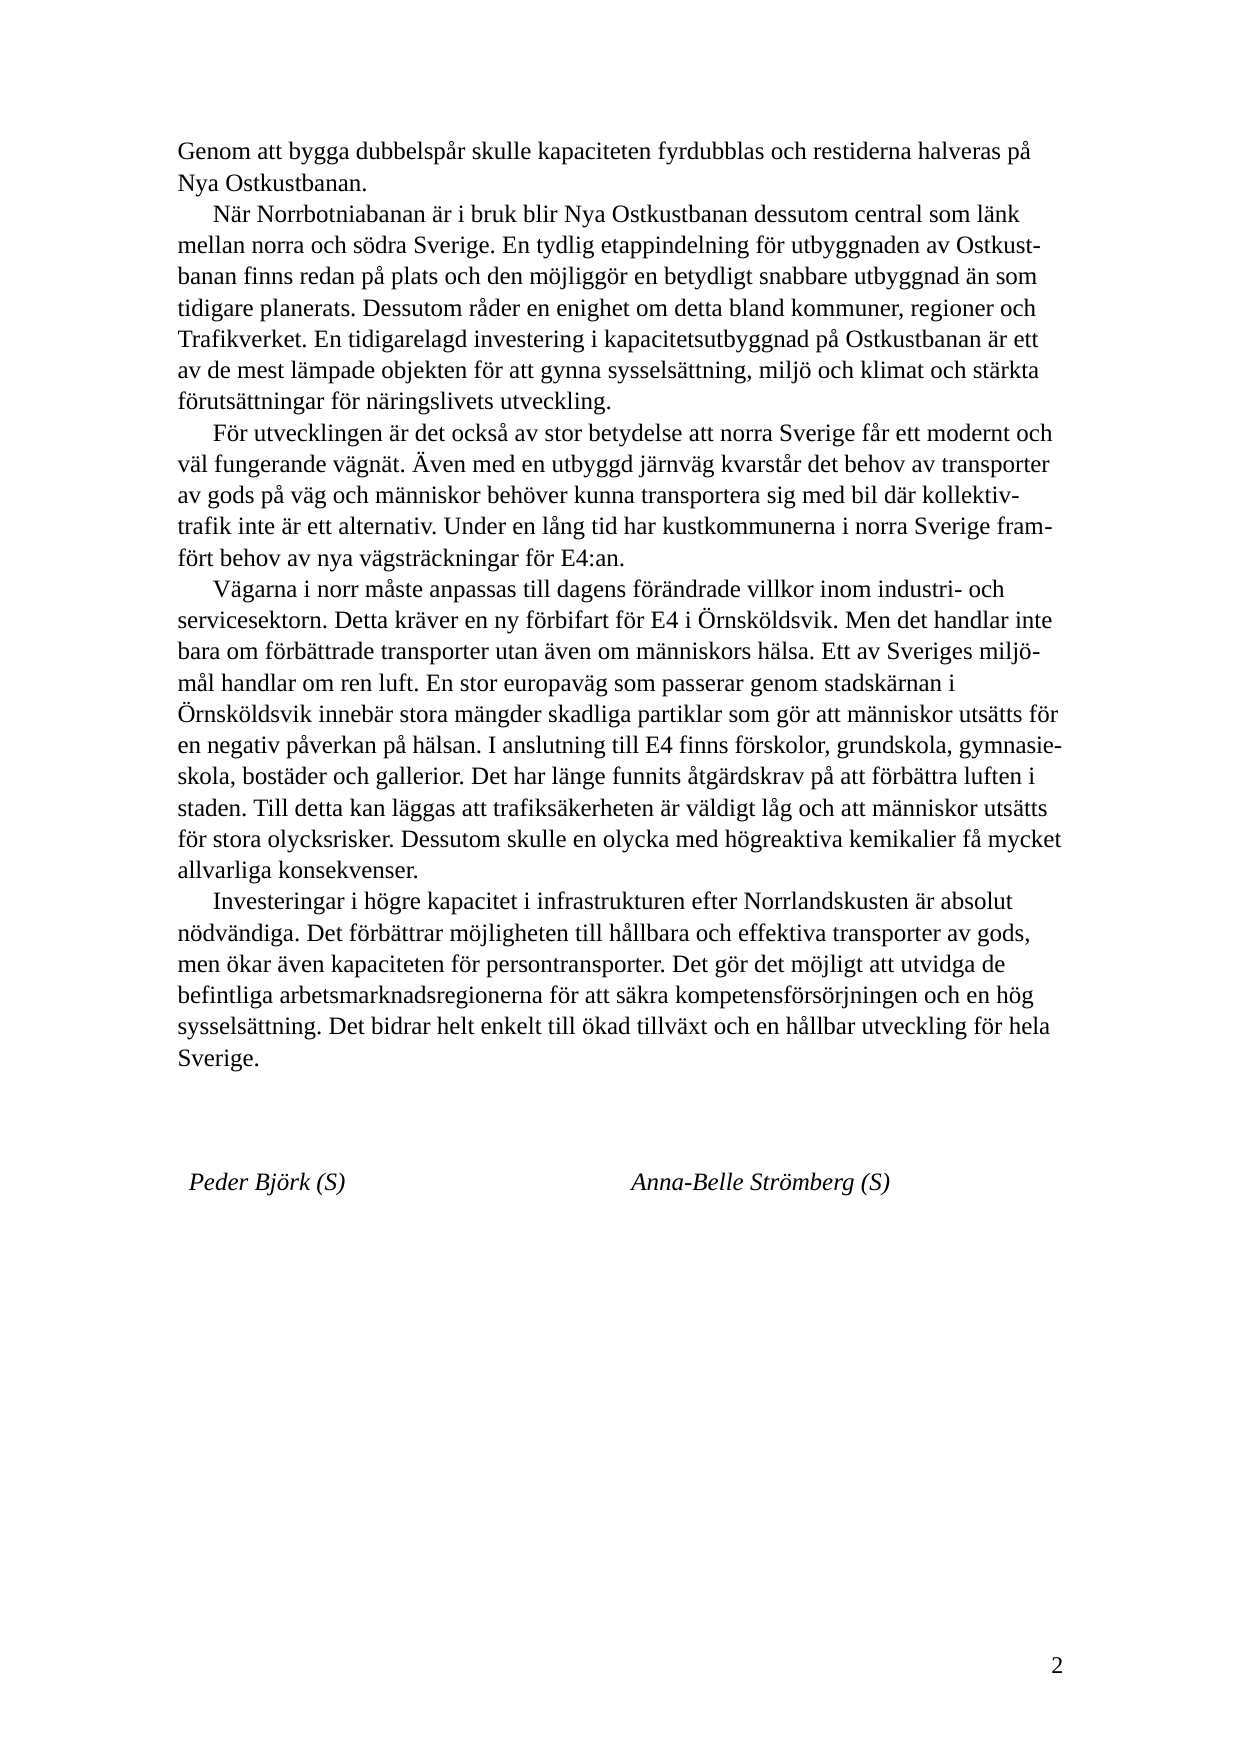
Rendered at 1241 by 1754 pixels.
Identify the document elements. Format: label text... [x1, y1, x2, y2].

table_header Peder Björk (S) [177, 1134, 620, 1203]
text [177, 134, 1063, 196]
text Investeringar i högre kapacitet i infrastrukturen efter Norrlandskusten är absolut nödvändiga. Det förbättrar möjligheten till hållbara och effektiva transporter av gods, men ökar även kapaciteten för persontransporter. Det gör det möjligt att utvidga de befintliga arbetsmarknadsregionerna för att säkra kompetensförsörjningen och en hög sysselsättning. Det bidrar helt enkelt till ökad tillväxt och en hållbar utveckling för hela Sverige. [177, 884, 1063, 1071]
text Vägarna i norr måste anpassas till dagens förändrade villkor inom industri- och servicesektorn. Detta kräver en ny förbifart för E4 i Örnsköldsvik. Men det handlar inte bara om förbättrade transporter utan även om människors hälsa. Ett av Sveriges miljömål handlar om ren luft. En stor europaväg som passerar genom stadskärnan i Örnsköldsvik innebär stora mängder skadliga partiklar som gör att människor utsätts för en negativ påverkan på hälsan. I anslutning till E4 finns förskolor, grundskola, gymnasieskola, bostäder och gallerior. Det har länge funnits åtgärdskrav på att förbättra luften i staden. Till detta kan läggas att trafiksäkerheten är väldigt låg och att människor utsätts för stora olycksrisker. Dessutom skulle en olycka med högreaktiva kemikalier få mycket allvarliga konsekvenser. [177, 571, 1063, 884]
table_header Anna-Belle Strömberg (S) [620, 1134, 1063, 1203]
text För utvecklingen är det också av stor betydelse att norra Sverige får ett modernt och väl fungerande vägnät. Även med en utbyggd järnväg kvarstår det behov av transporter av gods på väg och människor behöver kunna transportera sig med bil där kollektivtrafik inte är ett alternativ. Under en lång tid har kustkommunerna i norra Sverige framfört behov av nya vägsträckningar för E4:an. [177, 415, 1063, 571]
text När Norrbotniabanan är i bruk blir Nya Ostkustbanan dessutom central som länk mellan norra och södra Sverige. En tydlig etappindelning för utbyggnaden av Ostkustbanan finns redan på plats och den möjliggör en betydligt snabbare utbyggnad än som tidigare planerats. Dessutom råder en enighet om detta bland kommuner, regioner och Trafikverket. En tidigarelagd investering i kapacitetsutbyggnad på Ostkustbanan är ett av de mest lämpade objekten för att gynna sysselsättning, miljö och klimat och stärkta förutsättningar för näringslivets utveckling. [177, 196, 1063, 415]
